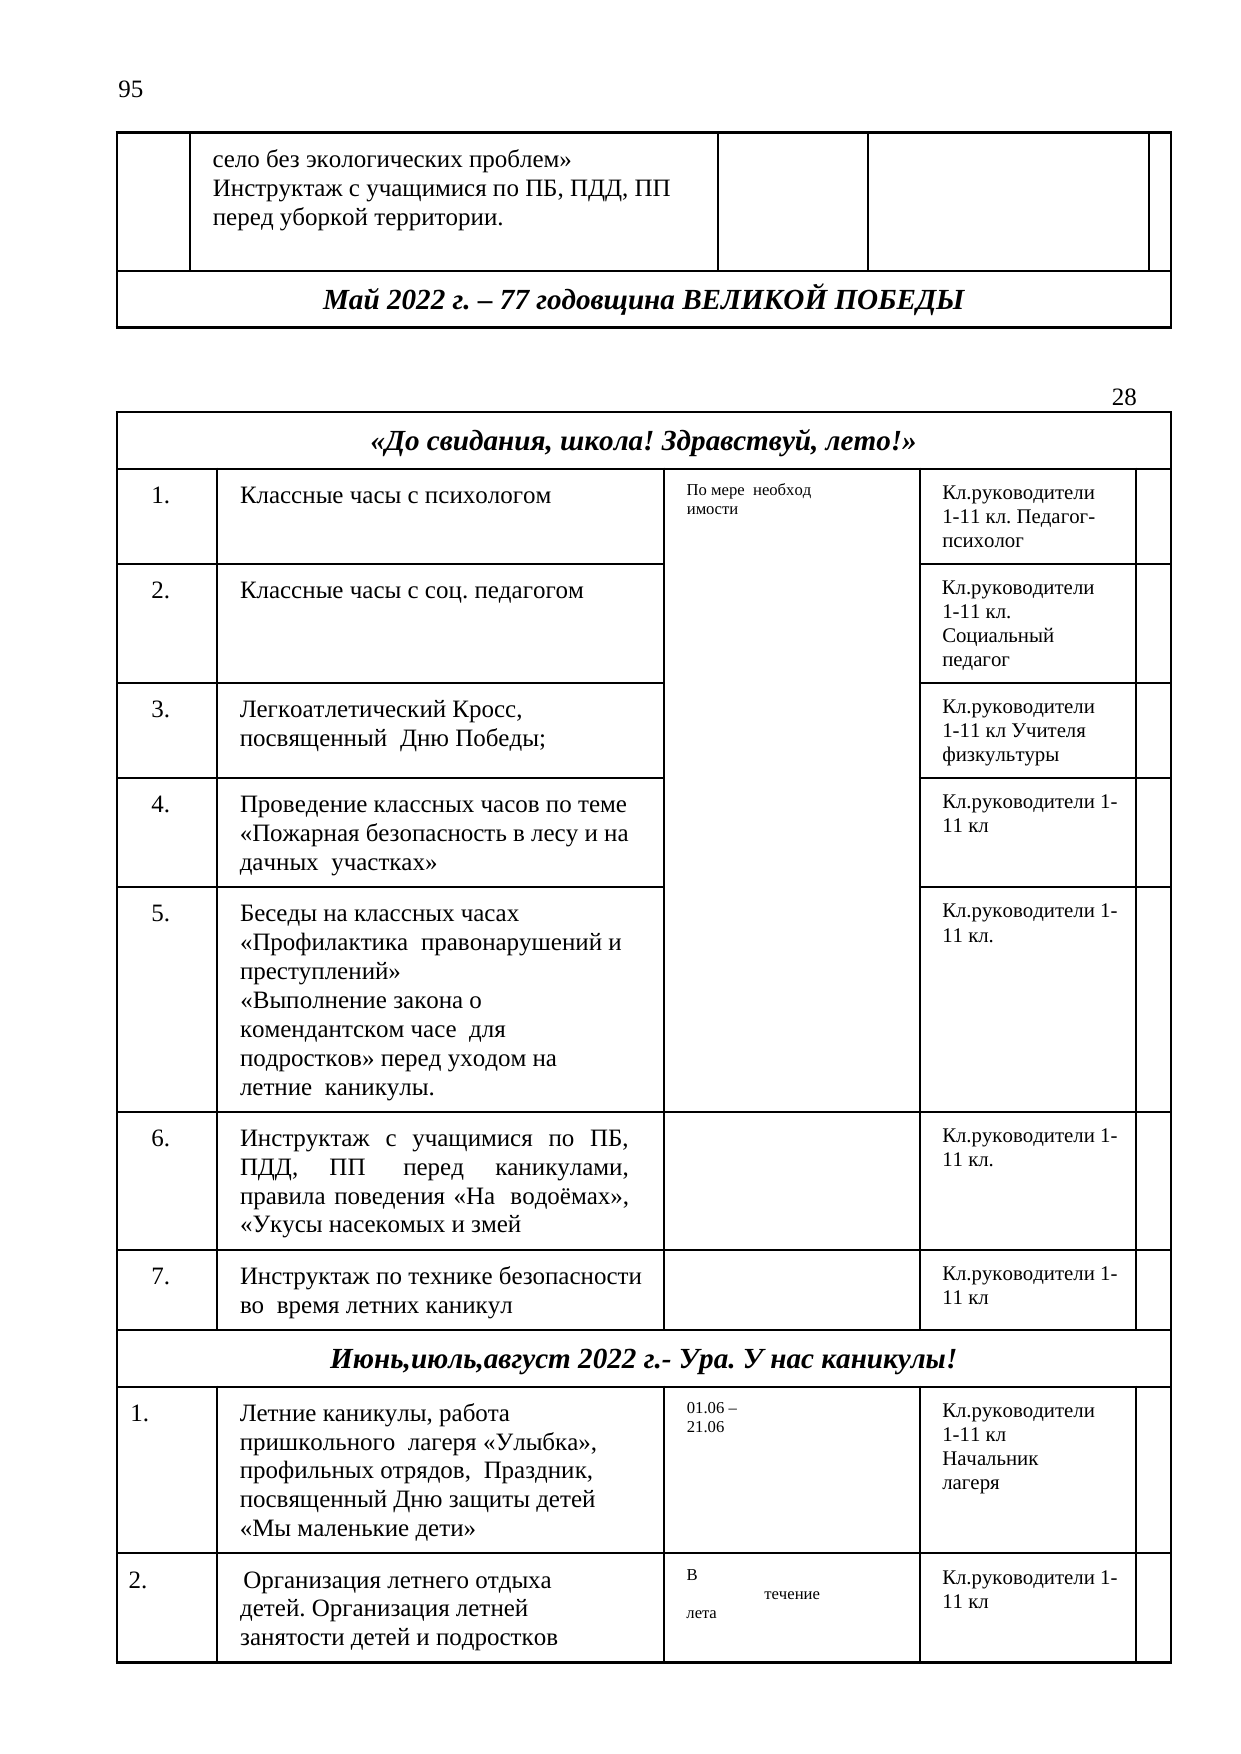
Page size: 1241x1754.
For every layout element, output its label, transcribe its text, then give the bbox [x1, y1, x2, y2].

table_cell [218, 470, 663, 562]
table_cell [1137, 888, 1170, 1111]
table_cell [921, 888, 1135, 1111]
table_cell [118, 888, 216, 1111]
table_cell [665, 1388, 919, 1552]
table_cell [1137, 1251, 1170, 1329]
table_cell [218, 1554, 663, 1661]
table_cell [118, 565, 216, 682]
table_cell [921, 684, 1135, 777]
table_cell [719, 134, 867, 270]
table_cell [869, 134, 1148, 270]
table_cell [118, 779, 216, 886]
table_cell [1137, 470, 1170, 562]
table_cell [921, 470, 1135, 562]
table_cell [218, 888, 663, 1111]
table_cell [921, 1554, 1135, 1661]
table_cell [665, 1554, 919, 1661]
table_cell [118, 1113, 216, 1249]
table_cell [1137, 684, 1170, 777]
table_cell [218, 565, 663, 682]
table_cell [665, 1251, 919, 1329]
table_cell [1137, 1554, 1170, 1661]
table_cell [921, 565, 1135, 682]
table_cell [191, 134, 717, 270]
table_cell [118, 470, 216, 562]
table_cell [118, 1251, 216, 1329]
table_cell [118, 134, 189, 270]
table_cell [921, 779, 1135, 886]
text 28 [118, 382, 1137, 411]
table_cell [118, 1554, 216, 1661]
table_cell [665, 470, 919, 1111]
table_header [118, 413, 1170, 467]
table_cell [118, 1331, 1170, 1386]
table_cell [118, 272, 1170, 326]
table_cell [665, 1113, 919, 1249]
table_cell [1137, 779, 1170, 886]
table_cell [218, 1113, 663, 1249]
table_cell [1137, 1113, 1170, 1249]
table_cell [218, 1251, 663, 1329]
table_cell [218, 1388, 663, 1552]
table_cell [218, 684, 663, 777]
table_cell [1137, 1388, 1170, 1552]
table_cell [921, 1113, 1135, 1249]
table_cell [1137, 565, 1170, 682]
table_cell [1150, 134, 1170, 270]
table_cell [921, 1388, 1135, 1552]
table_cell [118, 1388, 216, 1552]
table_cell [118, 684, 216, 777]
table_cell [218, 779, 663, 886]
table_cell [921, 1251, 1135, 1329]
